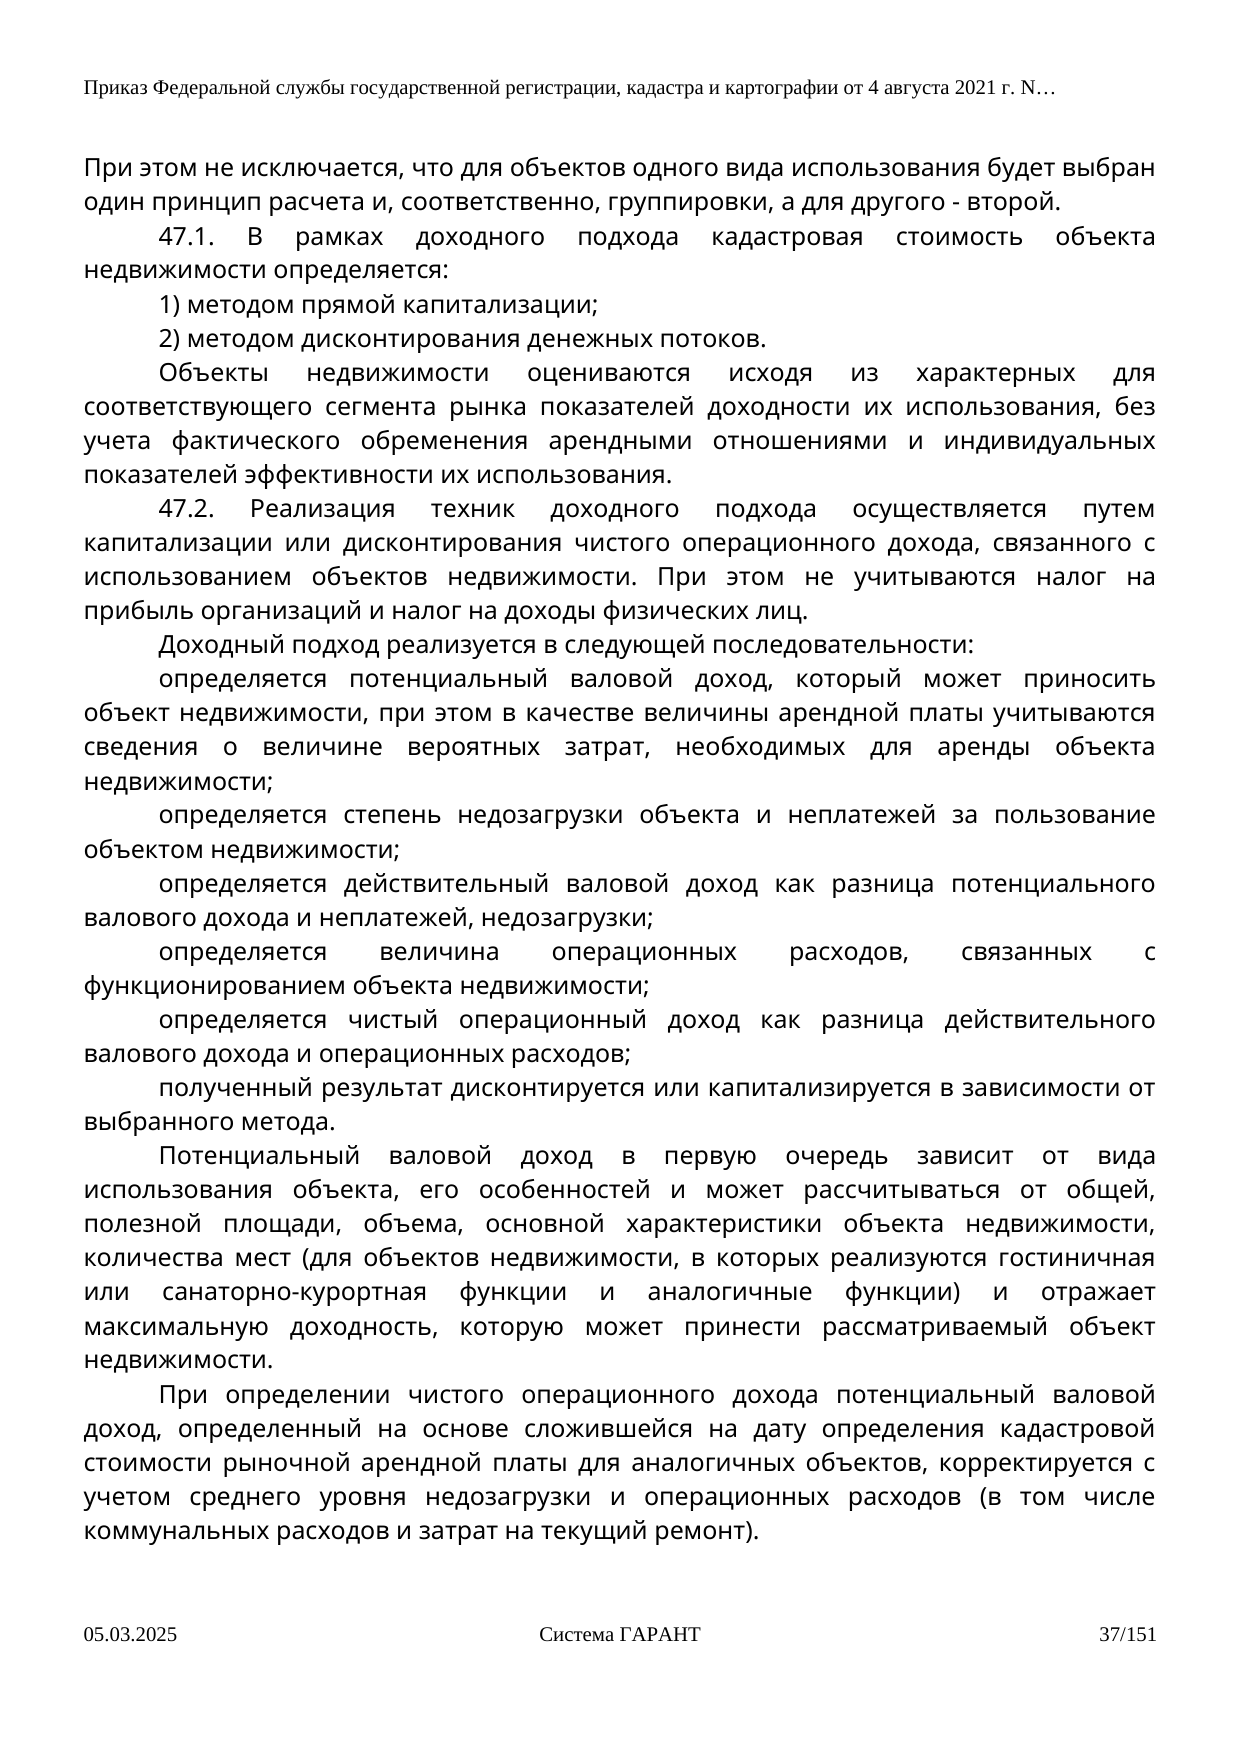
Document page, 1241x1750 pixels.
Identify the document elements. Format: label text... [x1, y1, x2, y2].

text полученный результат дисконтируется или капитализируется в зависимости от выбранного метода. [83, 1070, 1157, 1138]
text 2) методом дисконтирования денежных потоков. [83, 320, 1157, 354]
text Доходный подход реализуется в следующей последовательности: [83, 627, 1157, 661]
text Потенциальный валовой доход в первую очередь зависит от вида использования объекта, его особенностей и может рассчитываться от общей, полезной площади, объема, основной характеристики объекта недвижимости, количества мест (для объектов недвижимости, в которых реализуются гостиничная или санаторно-курортная функции и аналогичные функции) и отражает максимальную доходность, которую может принести рассматриваемый объект недвижимости. [83, 1138, 1157, 1376]
text определяется чистый операционный доход как разница действительного валового дохода и операционных расходов; [83, 1002, 1157, 1070]
text определяется потенциальный валовой доход, который может приносить объект недвижимости, при этом в качестве величины арендной платы учитываются сведения о величине вероятных затрат, необходимых для аренды объекта недвижимости; [83, 661, 1157, 797]
text Объекты недвижимости оцениваются исходя из характерных для соответствующего сегмента рынка показателей доходности их использования, без учета фактического обременения арендными отношениями и индивидуальных показателей эффективности их использования. [83, 354, 1157, 491]
text определяется величина операционных расходов, связанных с функционированием объекта недвижимости; [83, 933, 1157, 1002]
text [83, 150, 1157, 218]
text При определении чистого операционного дохода потенциальный валовой доход, определенный на основе сложившейся на дату определения кадастровой стоимости рыночной арендной платы для аналогичных объектов, корректируется с учетом среднего уровня недозагрузки и операционных расходов (в том числе коммунальных расходов и затрат на текущий ремонт). [83, 1376, 1157, 1547]
text 1) методом прямой капитализации; [83, 286, 1157, 320]
text 47.2. Реализация техник доходного подхода осуществляется путем капитализации или дисконтирования чистого операционного дохода, связанного с использованием объектов недвижимости. При этом не учитываются налог на прибыль организаций и налог на доходы физических лиц. [83, 491, 1157, 627]
text 47.1. В рамках доходного подхода кадастровая стоимость объекта недвижимости определяется: [83, 218, 1157, 286]
text определяется степень недозагрузки объекта и неплатежей за пользование объектом недвижимости; [83, 797, 1157, 865]
text определяется действительный валовой доход как разница потенциального валового дохода и неплатежей, недозагрузки; [83, 865, 1157, 933]
